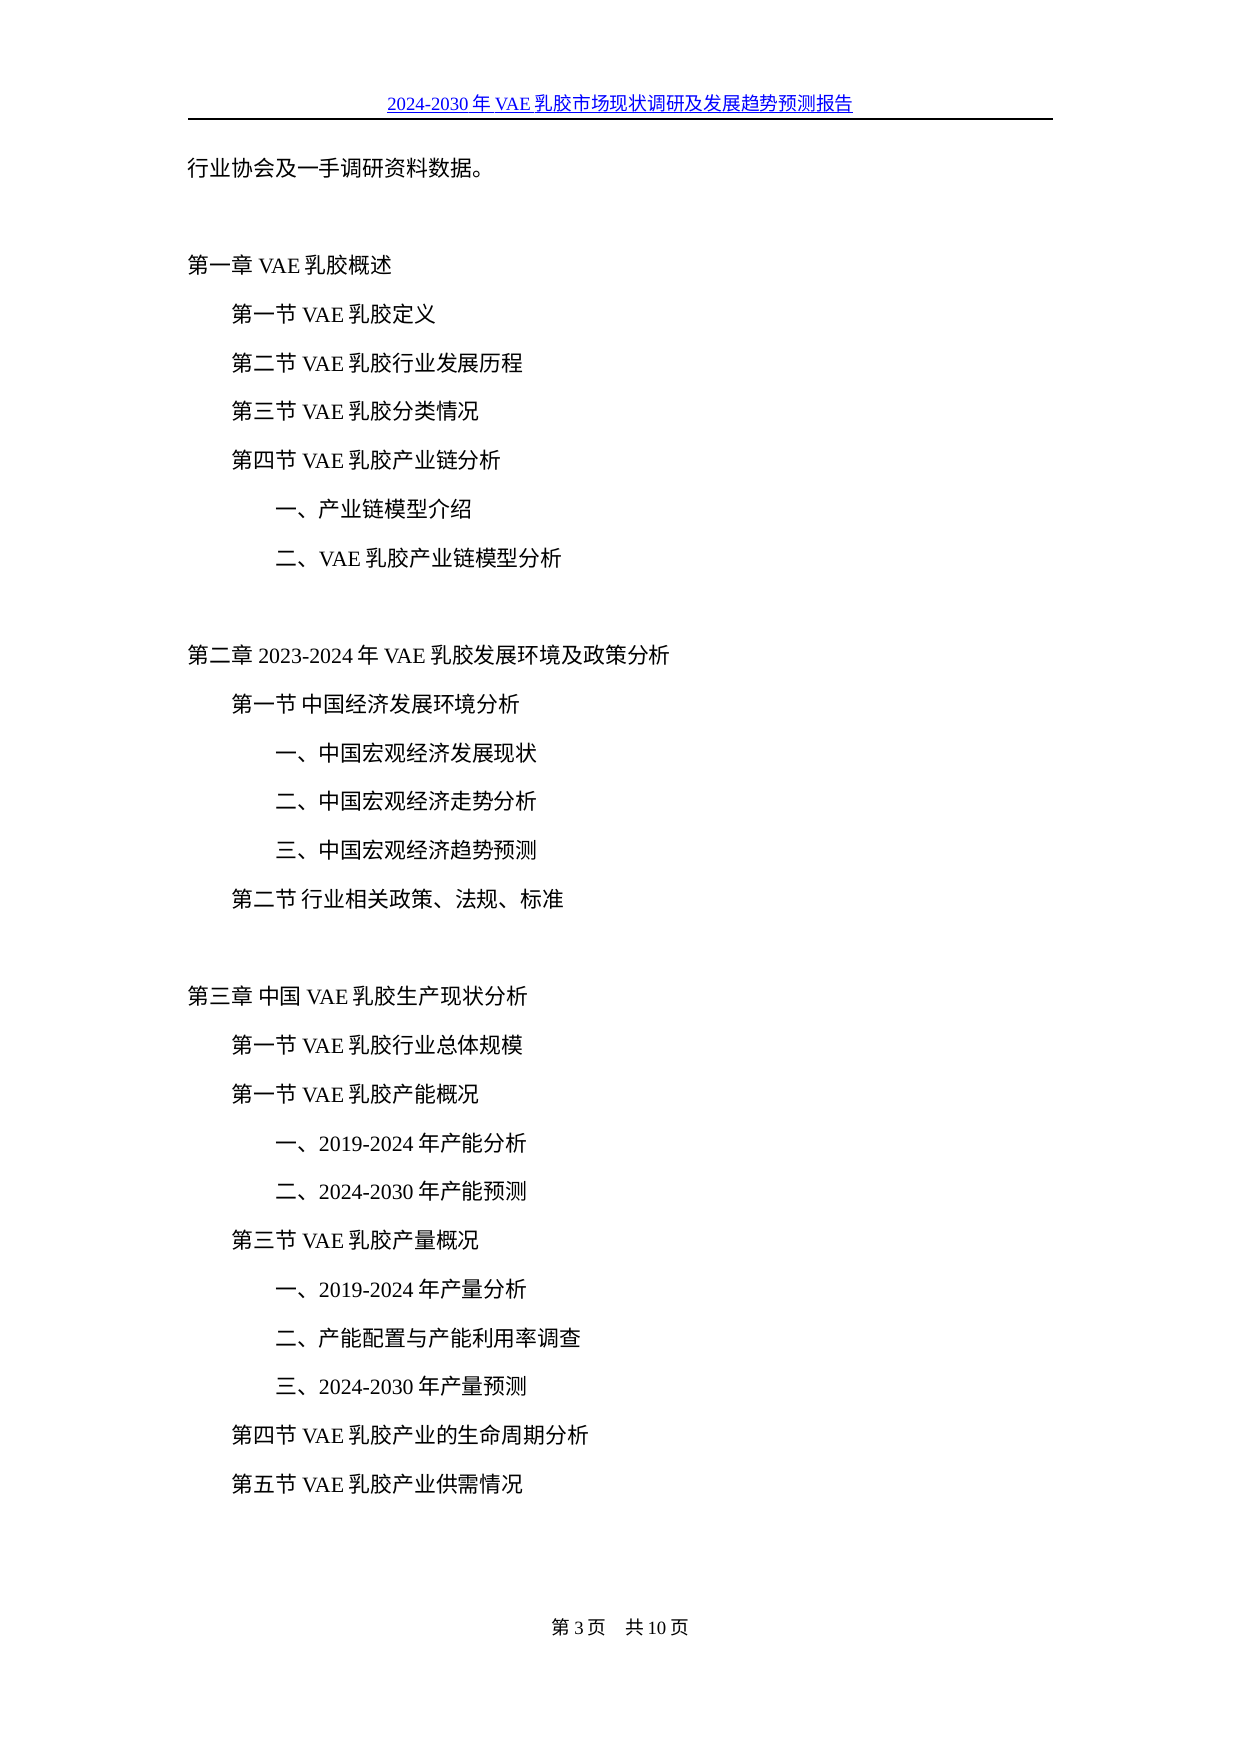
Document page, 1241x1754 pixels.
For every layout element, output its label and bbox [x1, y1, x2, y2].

text [187, 150, 1053, 1499]
